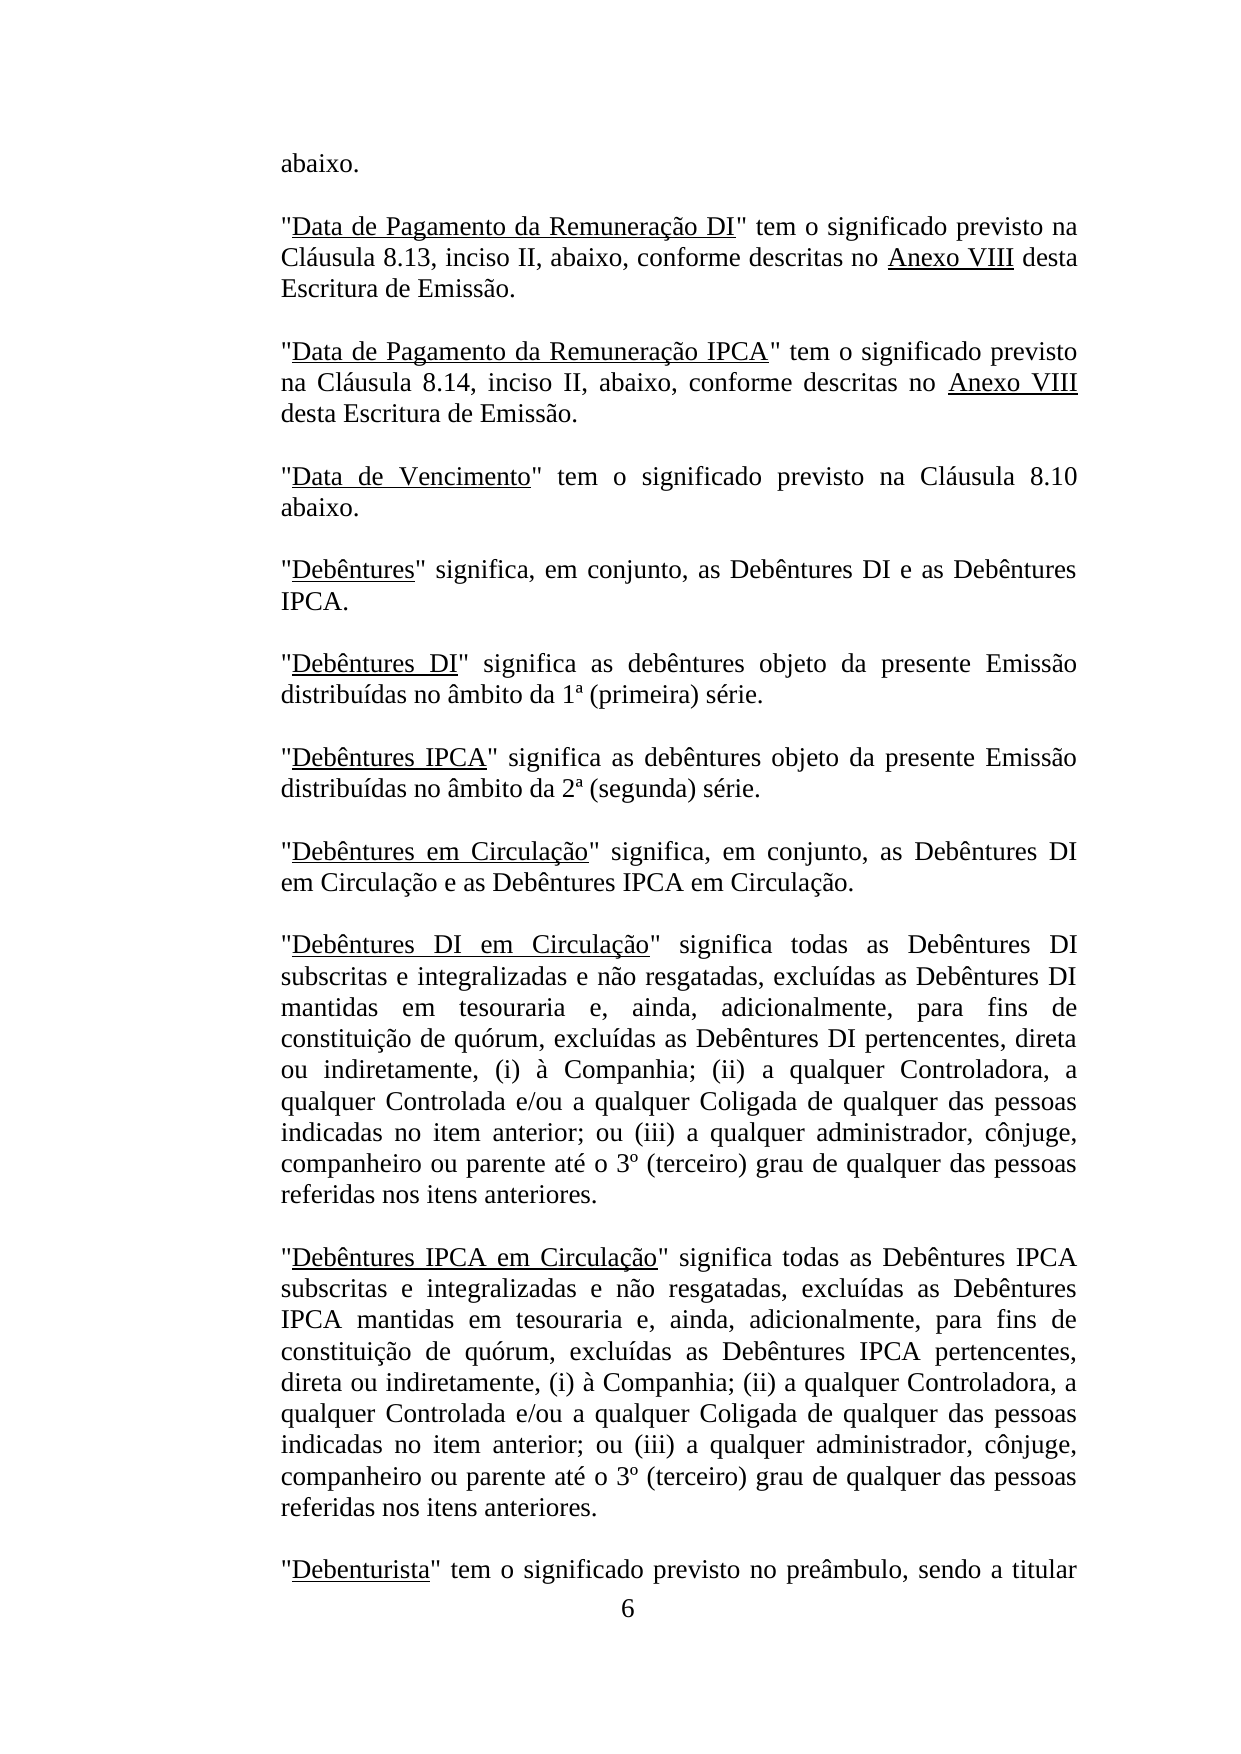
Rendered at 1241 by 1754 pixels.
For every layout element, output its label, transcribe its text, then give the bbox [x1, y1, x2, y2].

text "Debêntures" significa, em conjunto, as Debêntures DI e as Debêntures IPCA. [281, 554, 1078, 616]
text "Debêntures DI em Circulação" significa todas as Debêntures DI subscritas e integralizadas e não resgatadas, excluídas as Debêntures DI mantidas em tesouraria e, ainda, adicionalmente, para fins de constituição de quórum, excluídas as Debêntures DI pertencentes, direta ou indiretamente, (i) à Companhia; (ii) a qualquer Controladora, a qualquer Controlada e/ou a qualquer Coligada de qualquer das pessoas indicadas no item anterior; ou (iii) a qualquer administrador, cônjuge, companheiro ou parente até o 3º (terceiro) grau de qualquer das pessoas referidas nos itens anteriores. [281, 929, 1078, 1210]
text "Debêntures em Circulação" significa, em conjunto, as Debêntures DI em Circulação e as Debêntures IPCA em Circulação. [281, 835, 1078, 898]
text "Debêntures IPCA" significa as debêntures objeto da presente Emissão distribuídas no âmbito da 2ª (segunda) série. [281, 741, 1078, 804]
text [281, 1554, 1078, 1585]
text "Debêntures IPCA em Circulação" significa todas as Debêntures IPCA subscritas e integralizadas e não resgatadas, excluídas as Debêntures IPCA mantidas em tesouraria e, ainda, adicionalmente, para fins de constituição de quórum, excluídas as Debêntures IPCA pertencentes, direta ou indiretamente, (i) à Companhia; (ii) a qualquer Controladora, a qualquer Controlada e/ou a qualquer Coligada de qualquer das pessoas indicadas no item anterior; ou (iii) a qualquer administrador, cônjuge, companheiro ou parente até o 3º (terceiro) grau de qualquer das pessoas referidas nos itens anteriores. [281, 1241, 1078, 1523]
text "Data de Vencimento" tem o significado previsto na Cláusula 8.10 abaixo. [281, 460, 1078, 523]
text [281, 148, 1078, 179]
text "Data de Pagamento da Remuneração DI" tem o significado previsto na Cláusula 8.13, inciso II, abaixo, conforme descritas no Anexo VIII desta Escritura de Emissão. [281, 210, 1078, 304]
text "Debêntures DI" significa as debêntures objeto da presente Emissão distribuídas no âmbito da 1ª (primeira) série. [281, 648, 1078, 710]
text "Data de Pagamento da Remuneração IPCA" tem o significado previsto na Cláusula 8.14, inciso II, abaixo, conforme descritas no Anexo VIII desta Escritura de Emissão. [281, 335, 1078, 429]
